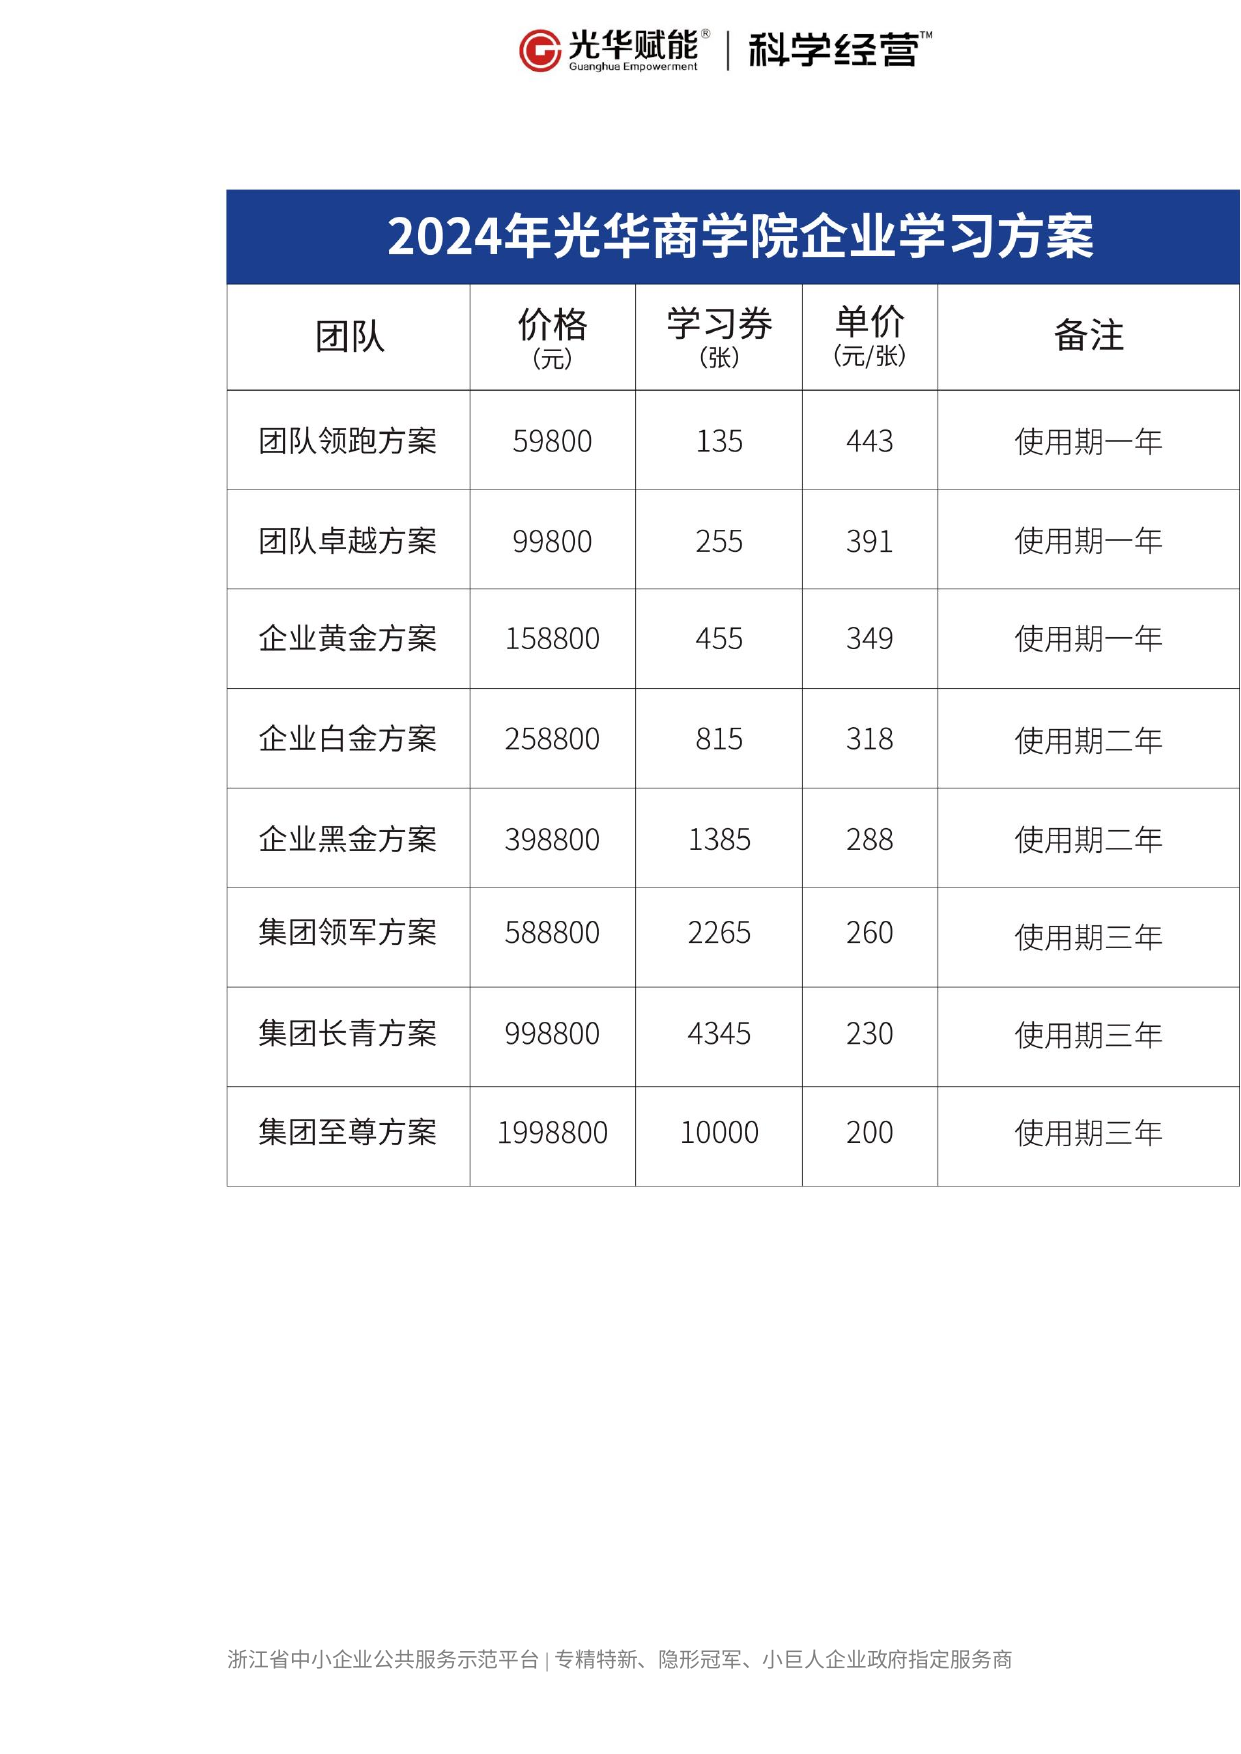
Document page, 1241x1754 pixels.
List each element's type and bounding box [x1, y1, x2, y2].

picture [507, 15, 949, 89]
picture [187, 129, 1241, 1227]
